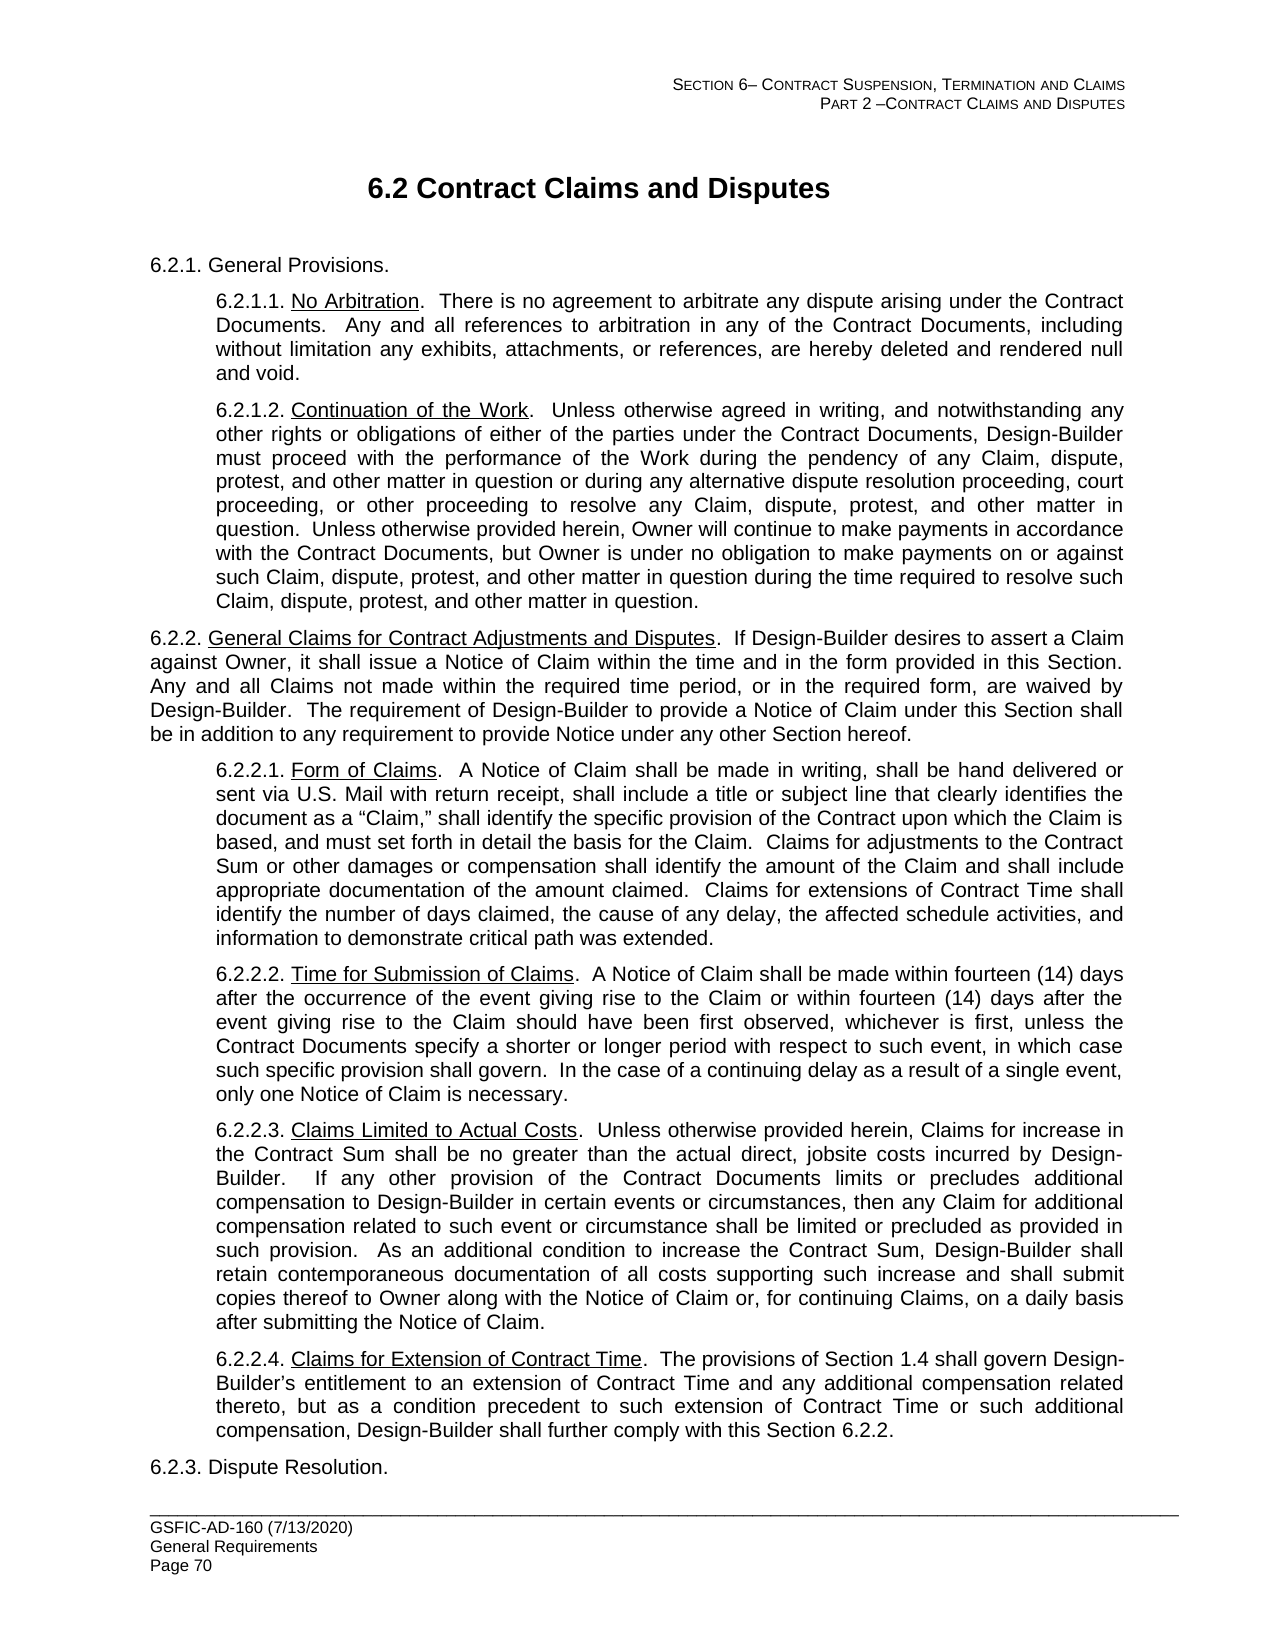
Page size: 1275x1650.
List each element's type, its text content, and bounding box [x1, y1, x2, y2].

subtitle Continuation of the Work. Unless otherwise agreed in writing, and notwithstanding any other rights or obligations of either of the parties under the Contract Documents, Design-Builder must proceed with the performance of the Work during the pendency of any Claim, dispute, protest, and other matter in question or during any alternative dispute resolution proceeding, court proceeding, or other proceeding to resolve any Claim, dispute, protest, and other matter in question. Unless otherwise provided herein, Owner will continue to make payments in accordance with the Contract Documents, but Owner is under no obligation to make payments on or against such Claim, dispute, protest, and other matter in question during the time required to resolve such Claim, dispute, protest, and other matter in question. [216, 397, 1125, 613]
subtitle Contract Claims and Disputes [150, 171, 1072, 204]
subtitle Form of Claims. A Notice of Claim shall be made in writing, shall be hand delivered or sent via U.S. Mail with return receipt, shall include a title or subject line that clearly identifies the document as a “Claim,” shall identify the specific provision of the Contract upon which the Claim is based, and must set forth in detail the basis for the Claim. Claims for adjustments to the Contract Sum or other damages or compensation shall identify the amount of the Claim and shall include appropriate documentation of the amount claimed. Claims for extensions of Contract Time shall identify the number of days claimed, the cause of any delay, the affected schedule activities, and information to demonstrate critical path was extended. [216, 758, 1125, 949]
subtitle General Claims for Contract Adjustments and Disputes. If Design-Builder desires to assert a Claim against Owner, it shall issue a Notice of Claim within the time and in the form provided in this Section. Any and all Claims not made within the required time period, or in the required form, are waived by Design-Builder. The requirement of Design-Builder to provide a Notice of Claim under this Section shall be in addition to any requirement to provide Notice under any other Section hereof. [150, 626, 1125, 745]
subtitle Claims for Extension of Contract Time. The provisions of Section 1.4 shall govern Design-Builder’s entitlement to an extension of Contract Time and any additional compensation related thereto, but as a condition precedent to such extension of Contract Time or such additional compensation, Design-Builder shall further comply with this Section 6.2.2. [216, 1346, 1125, 1442]
subtitle Dispute Resolution. [150, 1455, 1125, 1479]
subtitle Time for Submission of Claims. A Notice of Claim shall be made within fourteen (14) days after the occurrence of the event giving rise to the Claim or within fourteen (14) days after the event giving rise to the Claim should have been first observed, whichever is first, unless the Contract Documents specify a shorter or longer period with respect to such event, in which case such specific provision shall govern. In the case of a continuing delay as a result of a single event, only one Notice of Claim is necessary. [216, 962, 1125, 1106]
subtitle Claims Limited to Actual Costs. Unless otherwise provided herein, Claims for increase in the Contract Sum shall be no greater than the actual direct, jobsite costs incurred by Design-Builder. If any other provision of the Contract Documents limits or precludes additional compensation to Design-Builder in certain events or circumstances, then any Claim for additional compensation related to such event or circumstance shall be limited or precluded as provided in such provision. As an additional condition to increase the Contract Sum, Design-Builder shall retain contemporaneous documentation of all costs supporting such increase and shall submit copies thereof to Owner along with the Notice of Claim or, for continuing Claims, on a daily basis after submitting the Notice of Claim. [216, 1118, 1125, 1334]
subtitle No Arbitration. There is no agreement to arbitrate any dispute arising under the Contract Documents. Any and all references to arbitration in any of the Contract Documents, including without limitation any exhibits, attachments, or references, are hereby deleted and rendered null and void. [216, 289, 1125, 385]
subtitle General Provisions. [150, 253, 1125, 277]
